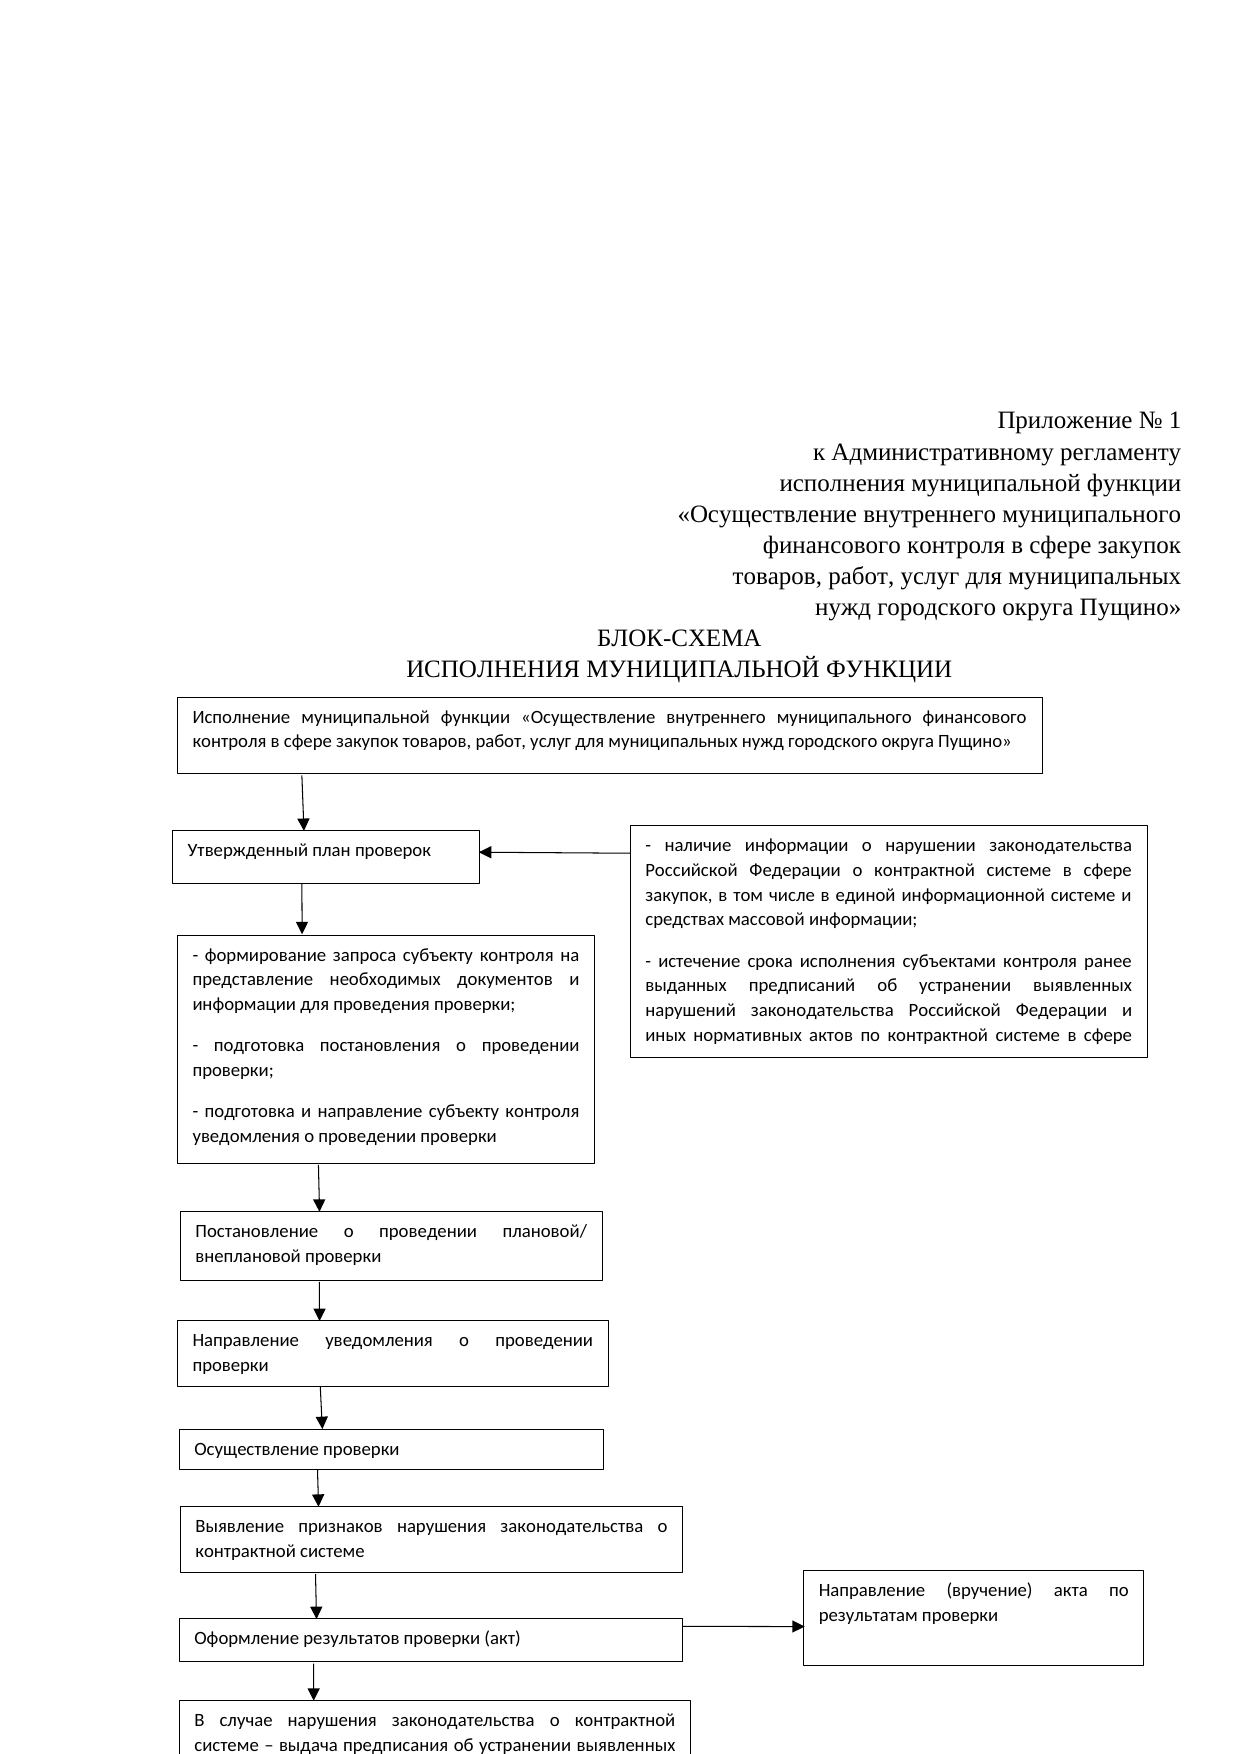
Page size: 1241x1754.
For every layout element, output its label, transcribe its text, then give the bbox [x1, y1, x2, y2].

text нужд городского округа Пущино» [177, 592, 1181, 621]
text к Административному регламенту [177, 437, 1181, 465]
text «Осуществление внутреннего муниципального [177, 499, 1181, 527]
text БЛОК-СХЕМА [177, 623, 1181, 652]
text исполнения муниципальной функции [177, 468, 1181, 496]
text Приложение № 1 [177, 406, 1181, 434]
text финансового контроля в сфере закупок [177, 530, 1181, 558]
text товаров, работ, услуг для муниципальных [177, 561, 1181, 589]
text ИСПОЛНЕНИЯ МУНИЦИПАЛЬНОЙ ФУНКЦИИ [177, 654, 1181, 683]
